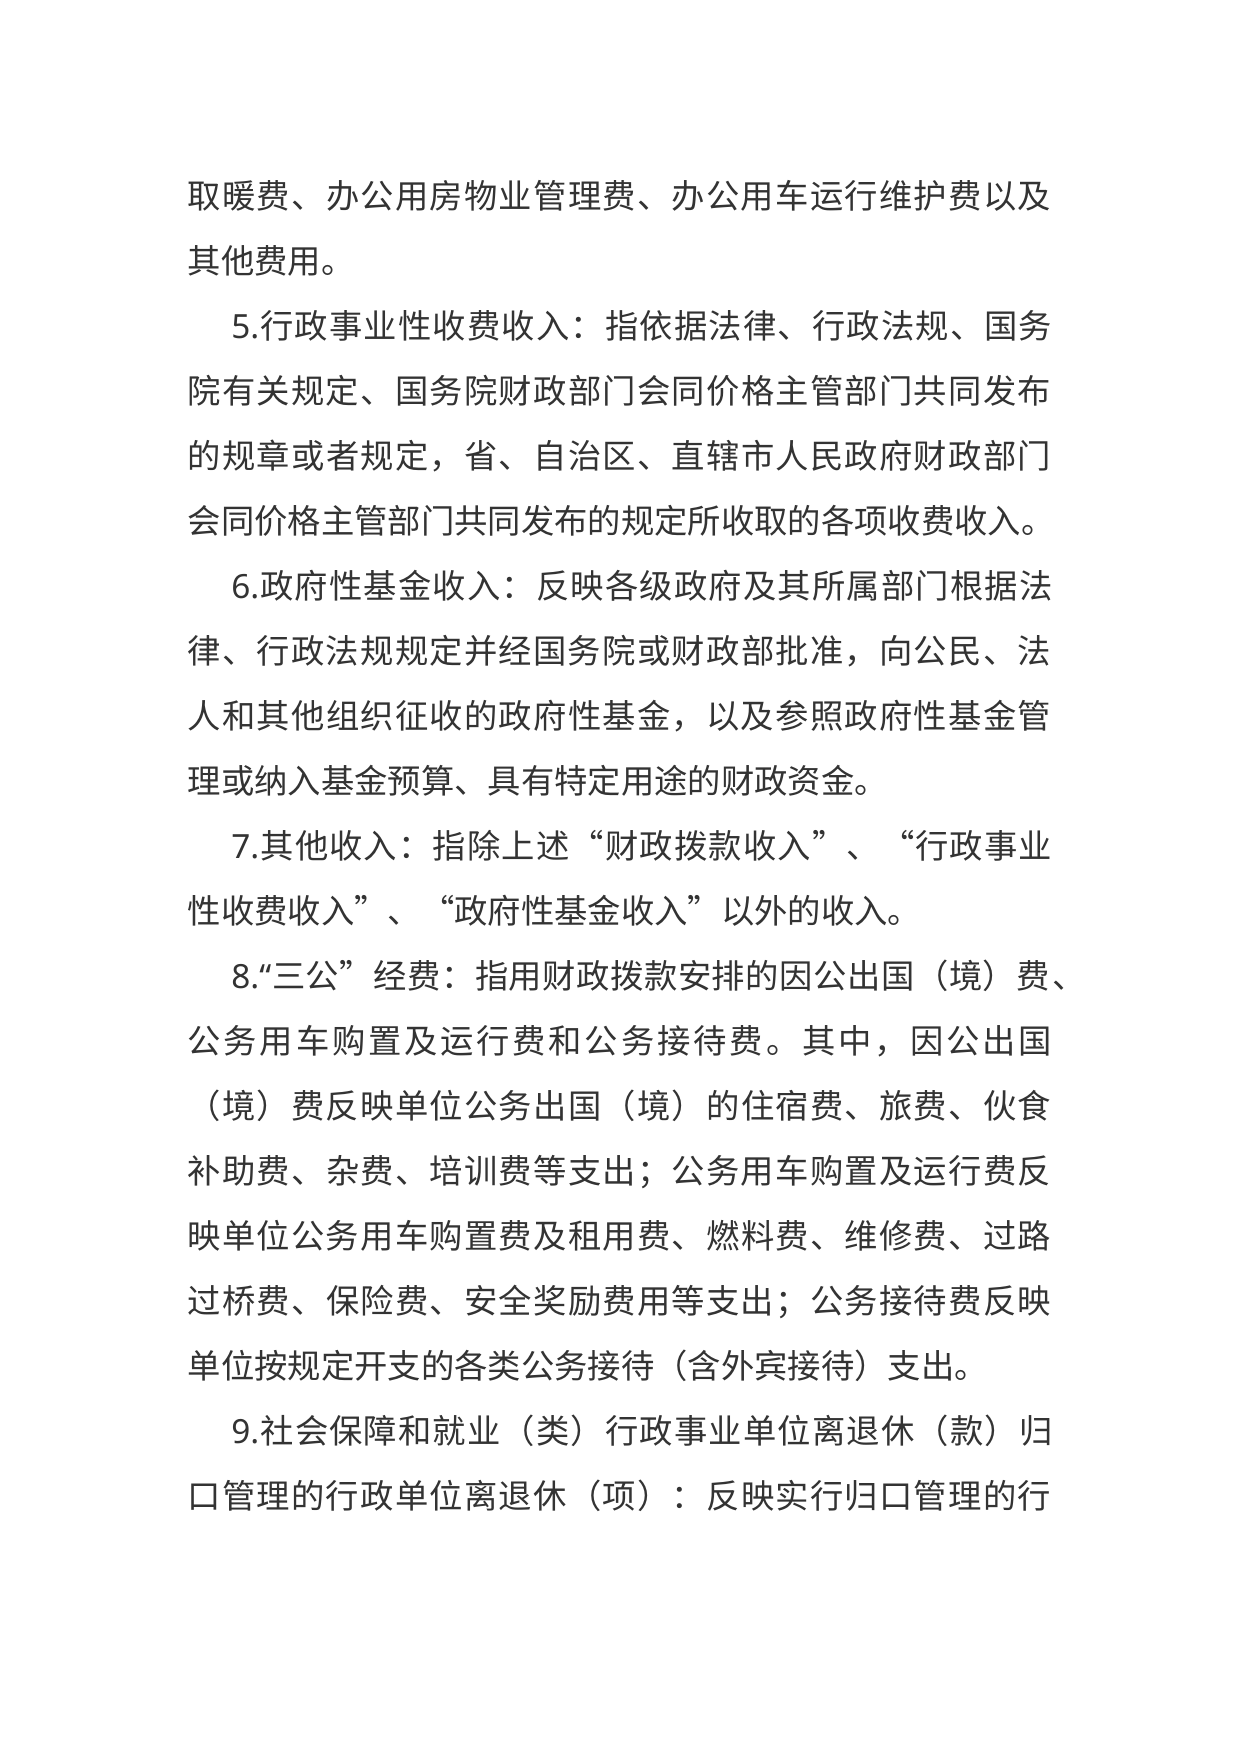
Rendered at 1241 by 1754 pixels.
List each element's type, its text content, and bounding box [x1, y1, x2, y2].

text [187, 162, 1053, 292]
text 5.行政事业性收费收入：指依据法律、行政法规、国务院有关规定、国务院财政部门会同价格主管部门共同发布的规章或者规定，省、自治区、直辖市人民政府财政部门会同价格主管部门共同发布的规定所收取的各项收费收入。 [187, 292, 1053, 552]
text 7.其他收入：指除上述“财政拨款收入”、“行政事业性收费收入”、“政府性基金收入”以外的收入。 [187, 812, 1053, 942]
text 6.政府性基金收入：反映各级政府及其所属部门根据法律、行政法规规定并经国务院或财政部批准，向公民、法人和其他组织征收的政府性基金，以及参照政府性基金管理或纳入基金预算、具有特定用途的财政资金。 [187, 552, 1053, 812]
text 8.“三公”经费：指用财政拨款安排的因公出国（境）费、公务用车购置及运行费和公务接待费。其中，因公出国（境）费反映单位公务出国（境）的住宿费、旅费、伙食补助费、杂费、培训费等支出；公务用车购置及运行费反映单位公务用车购置费及租用费、燃料费、维修费、过路过桥费、保险费、安全奖励费用等支出；公务接待费反映单位按规定开支的各类公务接待（含外宾接待）支出。 [187, 942, 1053, 1397]
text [187, 1397, 1053, 1527]
